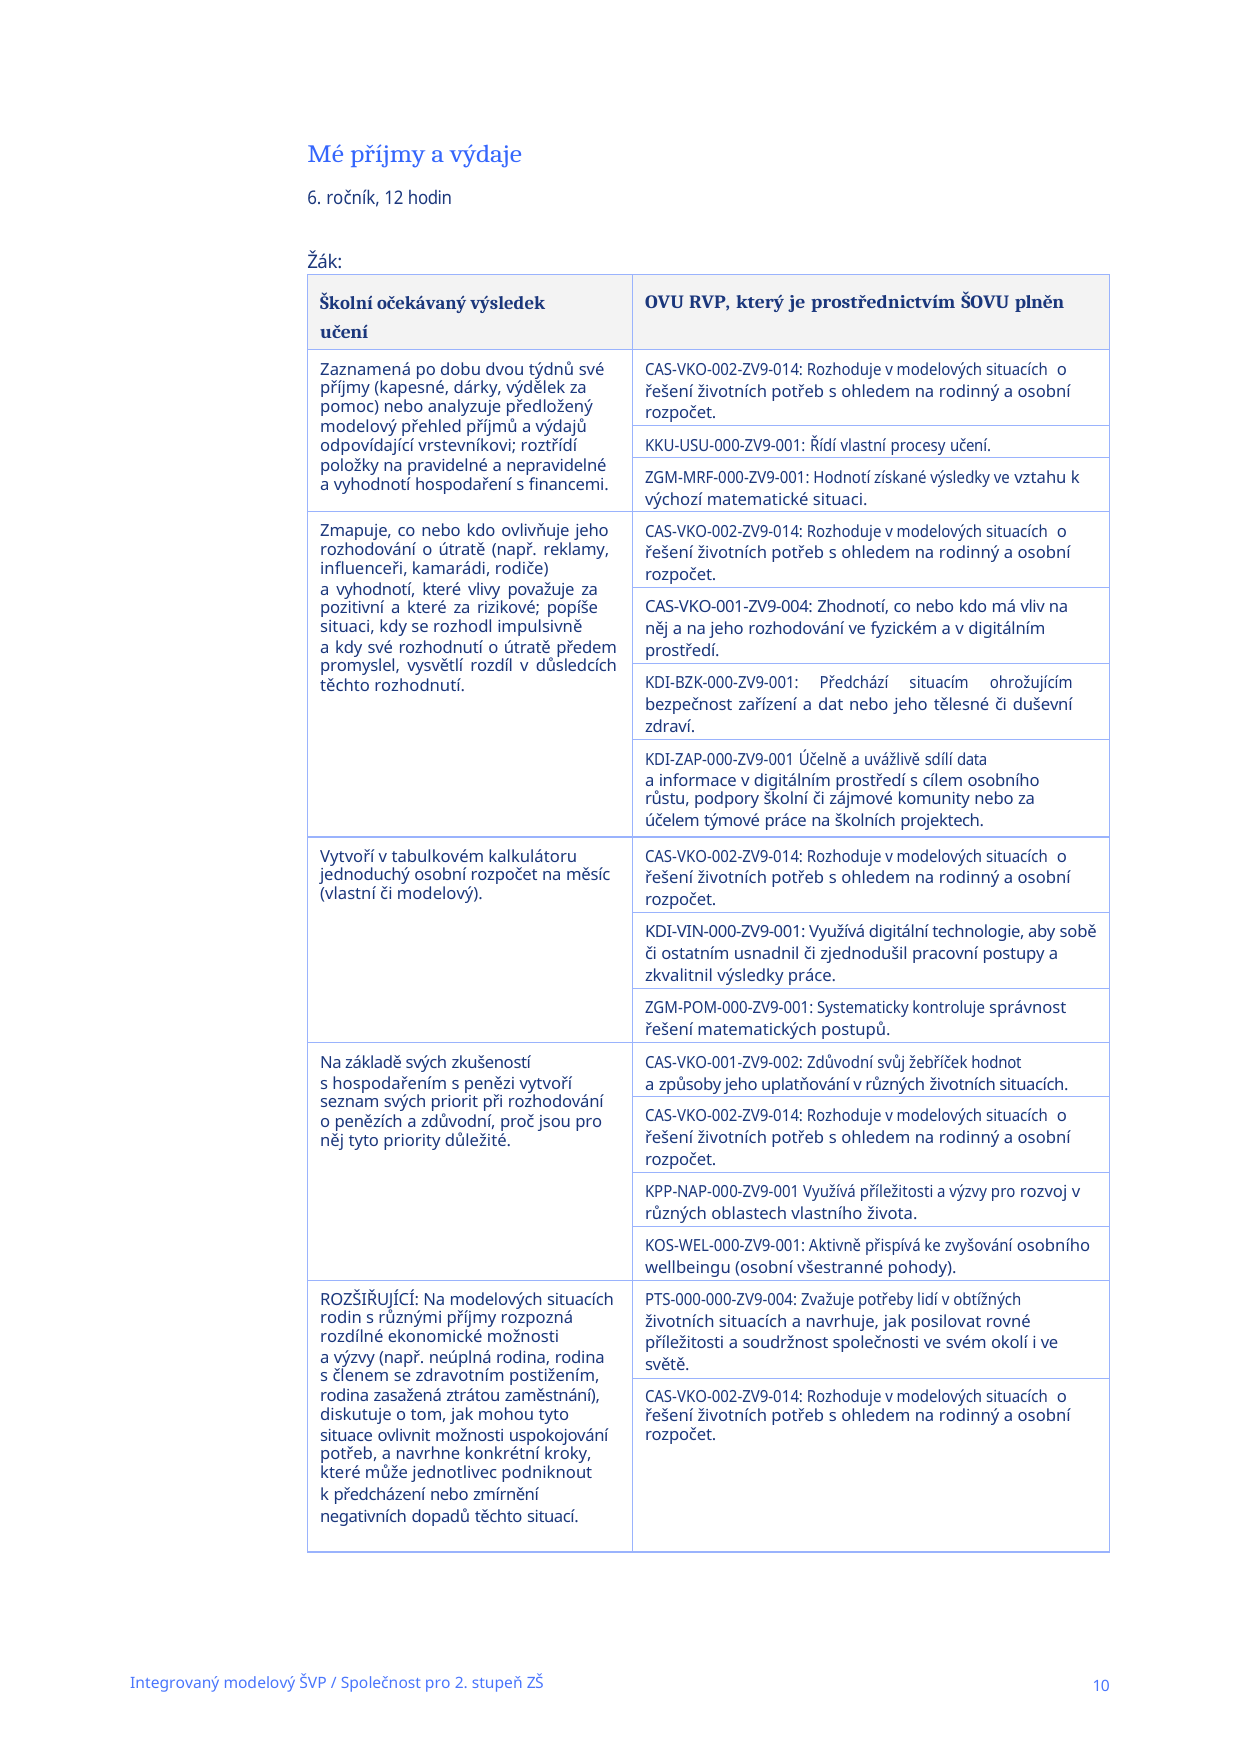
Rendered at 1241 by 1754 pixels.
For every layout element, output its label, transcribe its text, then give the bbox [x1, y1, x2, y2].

text 6. ročník, 12 hodin [307, 185, 1240, 210]
table_cell ROZŠIŘUJÍCÍ: Na modelových situacích rodin s různými příjmy rozpozná rozdílné ekonomické možnosti a výzvy (např. neúplná rodina, rodina s členem se zdravotním postižením, rodina zasažená ztrátou zaměstnání), diskutuje o tom, jak mohou tyto situace ovlivnit možnosti uspokojování potřeb, a navrhne konkrétní kroky, které může jednotlivec podniknout k předcházení nebo zmírnění negativních dopadů těchto situací. [308, 1281, 632, 1551]
table_header OVU RVP, který je prostřednictvím ŠOVU plněn [633, 275, 1109, 349]
table_cell Vytvoří v tabulkovém kalkulátoru jednoduchý osobní rozpočet na měsíc (vlastní či modelový). [308, 838, 632, 1042]
table_cell KDI-VIN-000-ZV9-001: Využívá digitální technologie, aby sobě či ostatním usnadnil či zjednodušil pracovní postupy a zkvalitnil výsledky práce. [633, 913, 1109, 988]
table_cell ZGM-MRF-000-ZV9-001: Hodnotí získané výsledky ve vztahu k výchozí matematické situaci. [633, 458, 1109, 511]
table_cell KDI-ZAP-000-ZV9-001 Účelně a uvážlivě sdílí data a informace v digitálním prostředí s cílem osobního růstu, podpory školní či zájmové komunity nebo za účelem týmové práce na školních projektech. [633, 740, 1109, 836]
table_cell PTS-000-000-ZV9-004: Zvažuje potřeby lidí v obtížných životních situacích a navrhuje, jak posilovat rovné příležitosti a soudržnost společnosti ve svém okolí i ve světě. [633, 1281, 1109, 1377]
table_cell KOS-WEL-000-ZV9-001: Aktivně přispívá ke zvyšování osobního wellbeingu (osobní všestranné pohody). [633, 1227, 1109, 1280]
table_cell CAS-VKO-001-ZV9-002: Zdůvodní svůj žebříček hodnot a způsoby jeho uplatňování v různých životních situacích. [633, 1043, 1109, 1096]
table_header Školní očekávaný výsledek učení [308, 275, 632, 349]
table_cell CAS-VKO-002-ZV9-014: Rozhoduje v modelových situacích o řešení životních potřeb s ohledem na rodinný a osobní rozpočet. [633, 512, 1109, 587]
table_cell CAS-VKO-002-ZV9-014: Rozhoduje v modelových situacích o řešení životních potřeb s ohledem na rodinný a osobní rozpočet. [633, 350, 1109, 425]
table_cell KKU-USU-000-ZV9-001: Řídí vlastní procesy učení. [633, 426, 1109, 457]
table_cell KDI-BZK-000-ZV9-001: Předchází situacím ohrožujícím bezpečnost zařízení a dat nebo jeho tělesné či duševní zdraví. [633, 664, 1109, 739]
table_cell Zaznamená po dobu dvou týdnů své příjmy (kapesné, dárky, výdělek za pomoc) nebo analyzuje předložený modelový přehled příjmů a výdajů odpovídající vrstevníkovi; roztřídí položky na pravidelné a nepravidelné a vyhodnotí hospodaření s financemi. [308, 350, 632, 511]
subtitle Mé příjmy a výdaje [307, 140, 1240, 169]
text Žák: [307, 249, 1240, 274]
table_cell CAS-VKO-001-ZV9-004: Zhodnotí, co nebo kdo má vliv na něj a na jeho rozhodování ve fyzickém a v digitálním prostředí. [633, 588, 1109, 663]
table_cell ZGM-POM-000-ZV9-001: Systematicky kontroluje správnost řešení matematických postupů. [633, 989, 1109, 1042]
table_cell Zmapuje, co nebo kdo ovlivňuje jeho rozhodování o útratě (např. reklamy, influenceři, kamarádi, rodiče) a vyhodnotí, které vlivy považuje za pozitivní a které za rizikové; popíše situaci, kdy se rozhodl impulsivně a kdy své rozhodnutí o útratě předem promyslel, vysvětlí rozdíl v důsledcích těchto rozhodnutí. [308, 512, 632, 836]
table_cell CAS-VKO-002-ZV9-014: Rozhoduje v modelových situacích o řešení životních potřeb s ohledem na rodinný a osobní rozpočet. [633, 1097, 1109, 1172]
table_cell CAS-VKO-002-ZV9-014: Rozhoduje v modelových situacích o řešení životních potřeb s ohledem na rodinný a osobní rozpočet. [633, 838, 1109, 912]
table_cell CAS-VKO-002-ZV9-014: Rozhoduje v modelových situacích o řešení životních potřeb s ohledem na rodinný a osobní rozpočet. [633, 1379, 1109, 1551]
table_cell Na základě svých zkušeností s hospodařením s penězi vytvoří seznam svých priorit při rozhodování o penězích a zdůvodní, proč jsou pro něj tyto priority důležité. [308, 1043, 632, 1280]
table_cell KPP-NAP-000-ZV9-001 Využívá příležitosti a výzvy pro rozvoj v různých oblastech vlastního života. [633, 1173, 1109, 1226]
